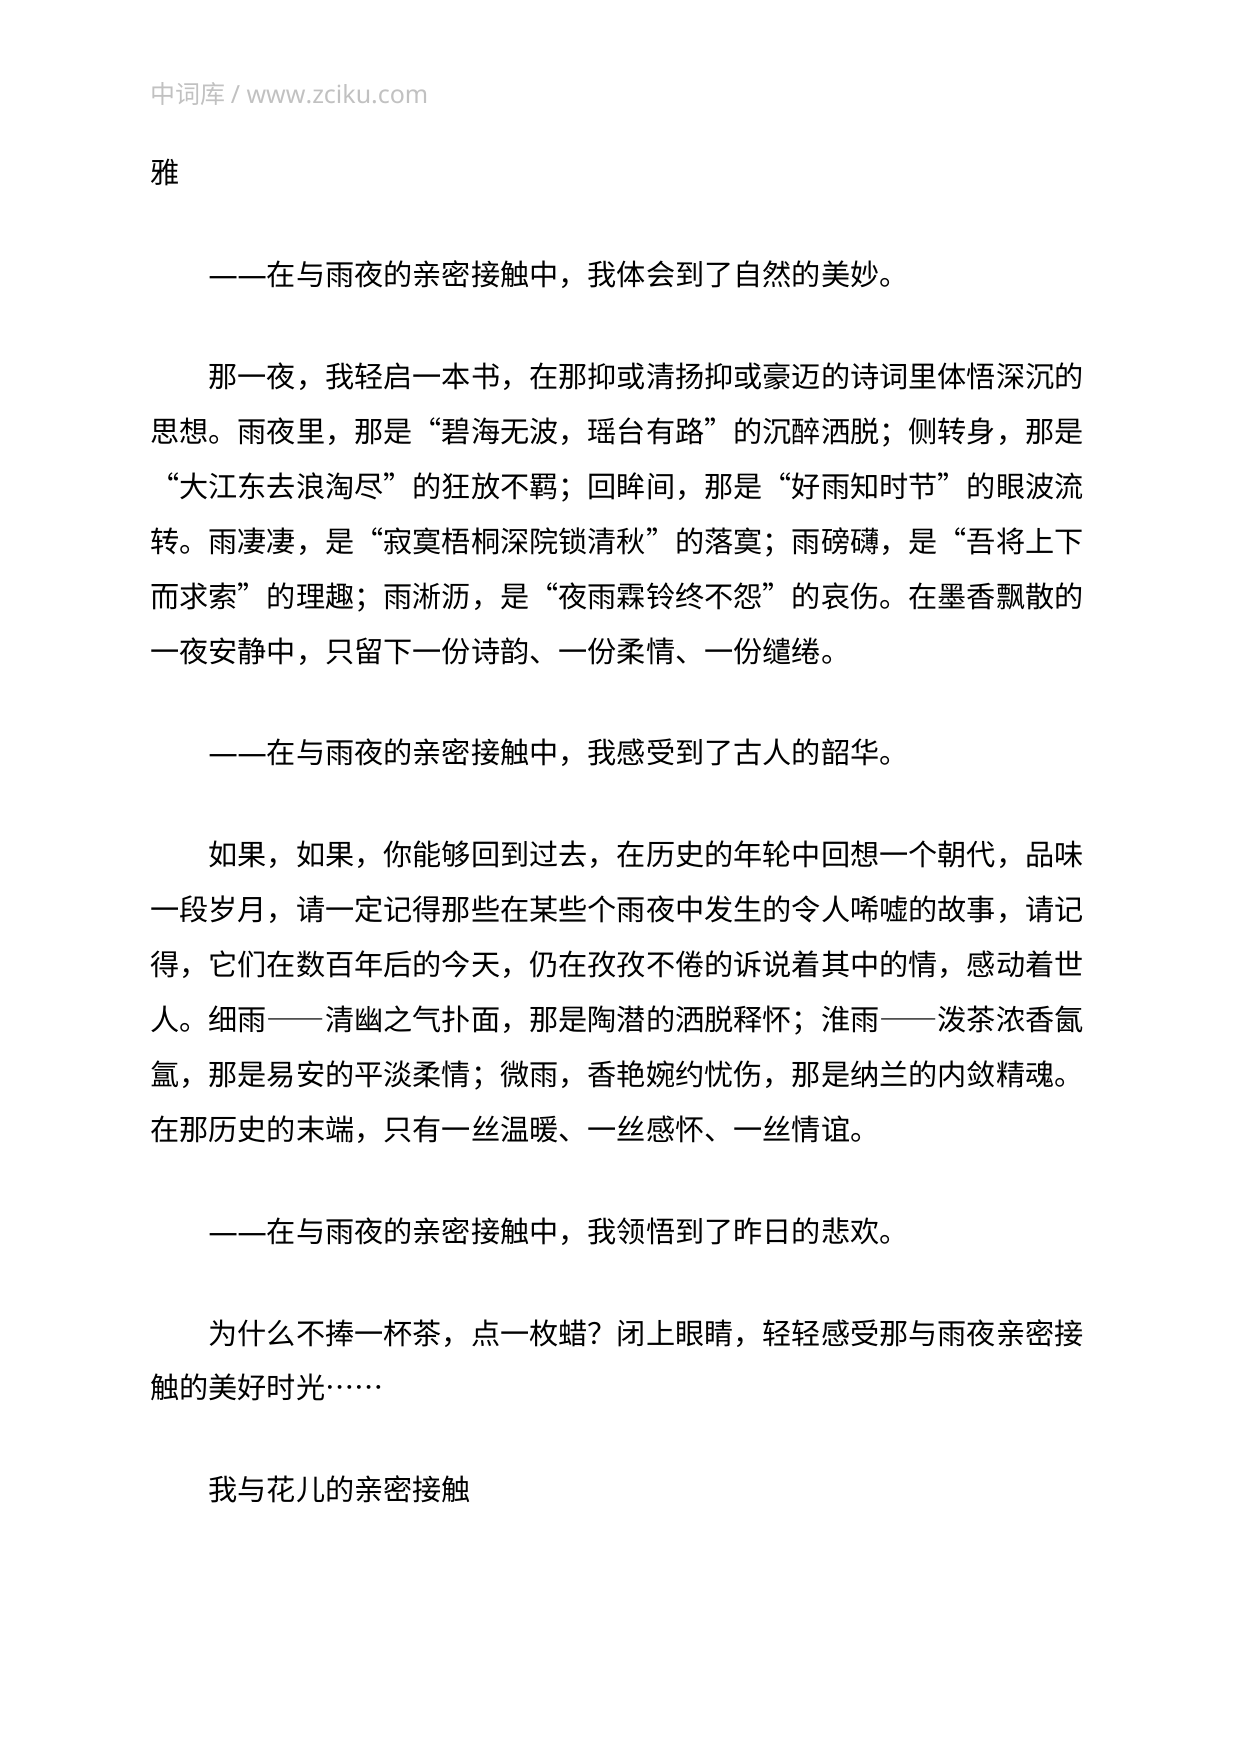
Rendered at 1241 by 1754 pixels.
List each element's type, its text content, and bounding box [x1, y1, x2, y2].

text 为什么不捧一杯茶，点一枚蜡？闭上眼睛，轻轻感受那与雨夜亲密接触的美好时光…… [150, 1310, 1090, 1407]
text 那一夜，我轻启一本书，在那抑或清扬抑或豪迈的诗词里体悟深沉的思想。雨夜里，那是“碧海无波，瑶台有路”的沉醉洒脱；侧转身，那是“大江东去浪淘尽”的狂放不羁；回眸间，那是“好雨知时节”的眼波流转。雨凄凄，是“寂寞梧桐深院锁清秋”的落寞；雨磅礴，是“吾将上下而求索”的理趣；雨淅沥，是“夜雨霖铃终不怨”的哀伤。在墨香飘散的一夜安静中，只留下一份诗韵、一份柔情、一份缱绻。 [150, 354, 1090, 671]
text 如果，如果，你能够回到过去，在历史的年轮中回想一个朝代，品味一段岁月，请一定记得那些在某些个雨夜中发生的令人唏嘘的故事，请记得，它们在数百年后的今天，仍在孜孜不倦的诉说着其中的情，感动着世人。细雨——清幽之气扑面，那是陶潜的洒脱释怀；淮雨——泼茶浓香氤氲，那是易安的平淡柔情；微雨，香艳婉约忧伤，那是纳兰的内敛精魂。在那历史的末端，只有一丝温暖、一丝感怀、一丝情谊。 [150, 832, 1090, 1149]
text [150, 150, 1090, 192]
text ——在与雨夜的亲密接触中，我领悟到了昨日的悲欢。 [150, 1208, 1090, 1251]
text ——在与雨夜的亲密接触中，我感受到了古人的韶华。 [150, 730, 1090, 772]
text ——在与雨夜的亲密接触中，我体会到了自然的美妙。 [150, 252, 1090, 294]
text 我与花儿的亲密接触 [150, 1467, 1090, 1509]
